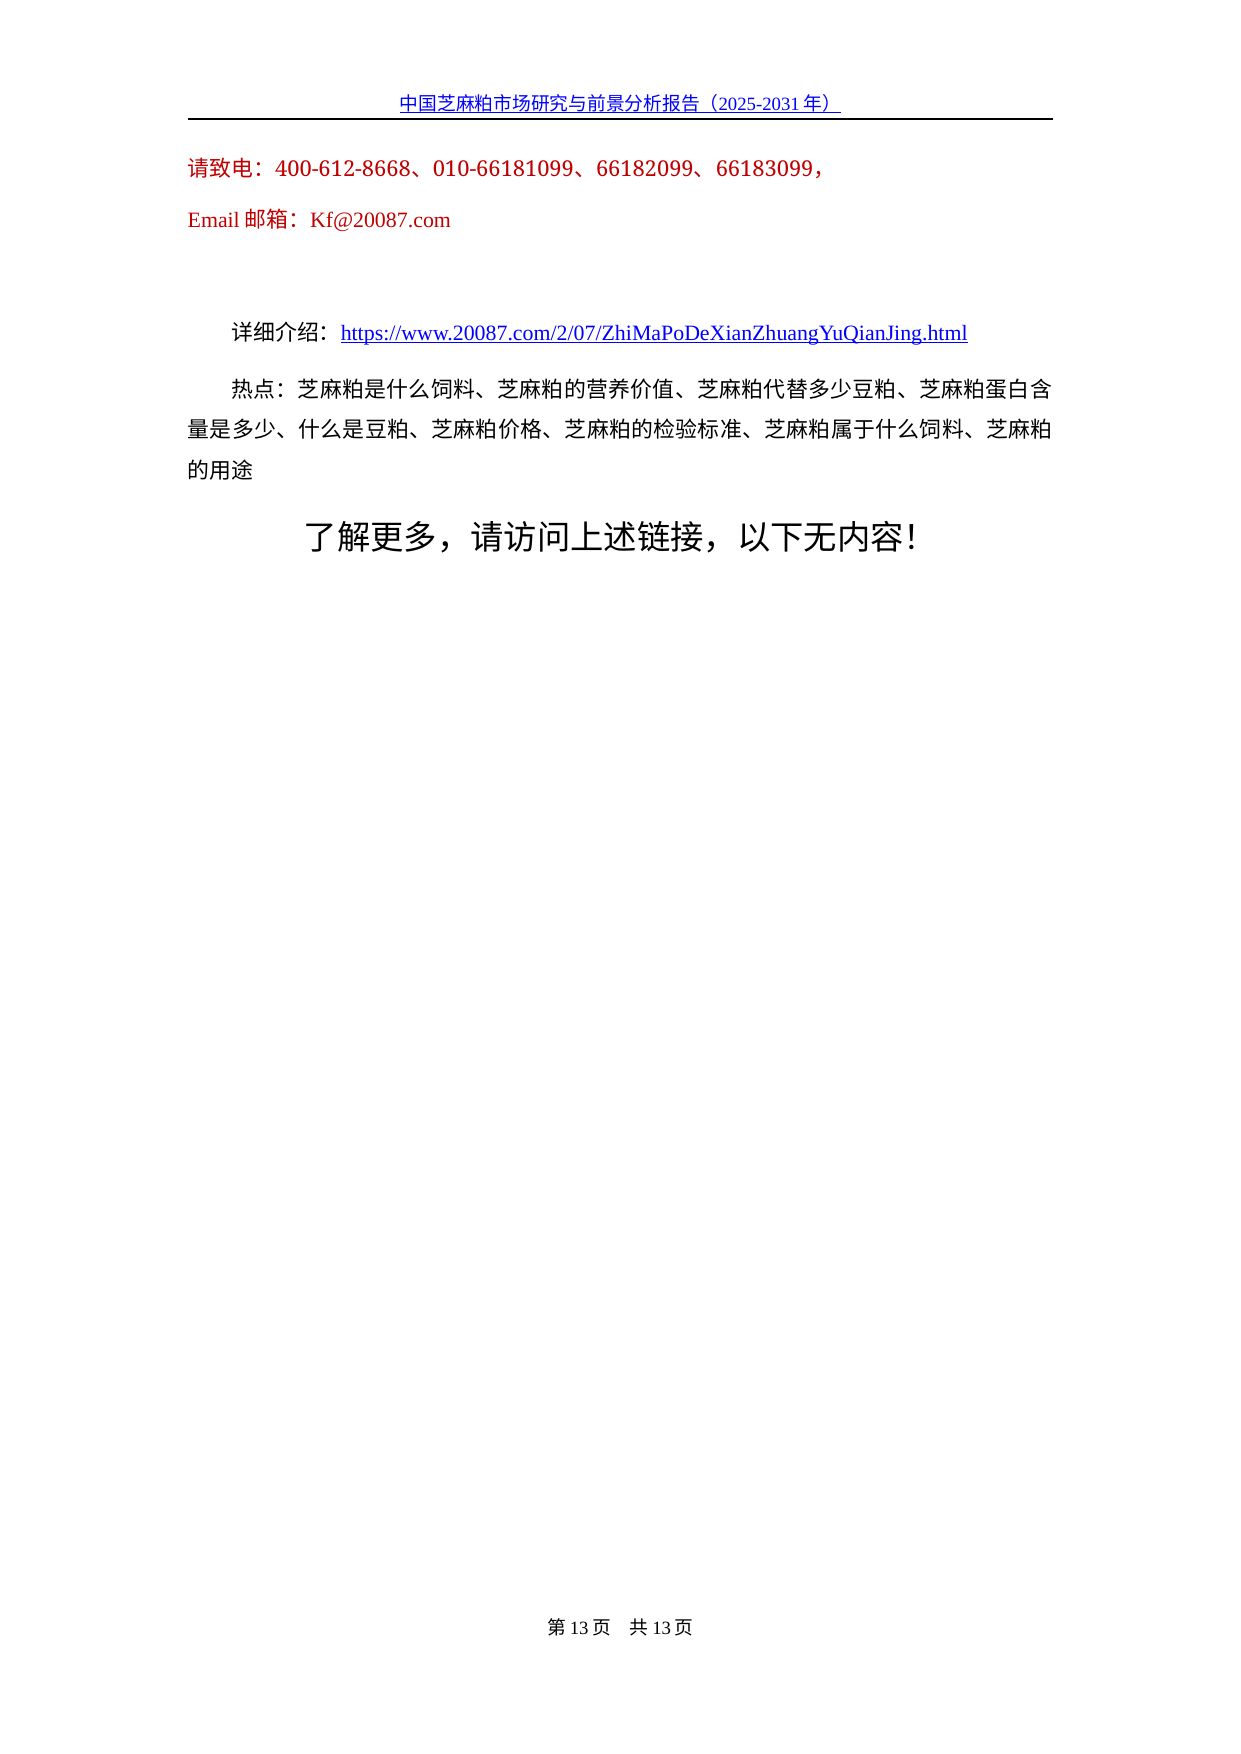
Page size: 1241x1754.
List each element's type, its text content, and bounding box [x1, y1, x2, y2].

title 了解更多，请访问上述链接，以下无内容！ [187, 503, 1053, 568]
text 请致电：400-612-8668、010-66181099、66182099、66183099， [187, 150, 1053, 183]
text 详细介绍：https://www.20087.com/2/07/ZhiMaPoDeXianZhuangYuQianJing.html [187, 315, 1053, 347]
text 热点：芝麻粕是什么饲料、芝麻粕的营养价值、芝麻粕代替多少豆粕、芝麻粕蛋白含量是多少、什么是豆粕、芝麻粕价格、芝麻粕的检验标准、芝麻粕属于什么饲料、芝麻粕的用途 [187, 371, 1053, 485]
text Email邮箱：Kf@20087.com [187, 202, 1053, 234]
